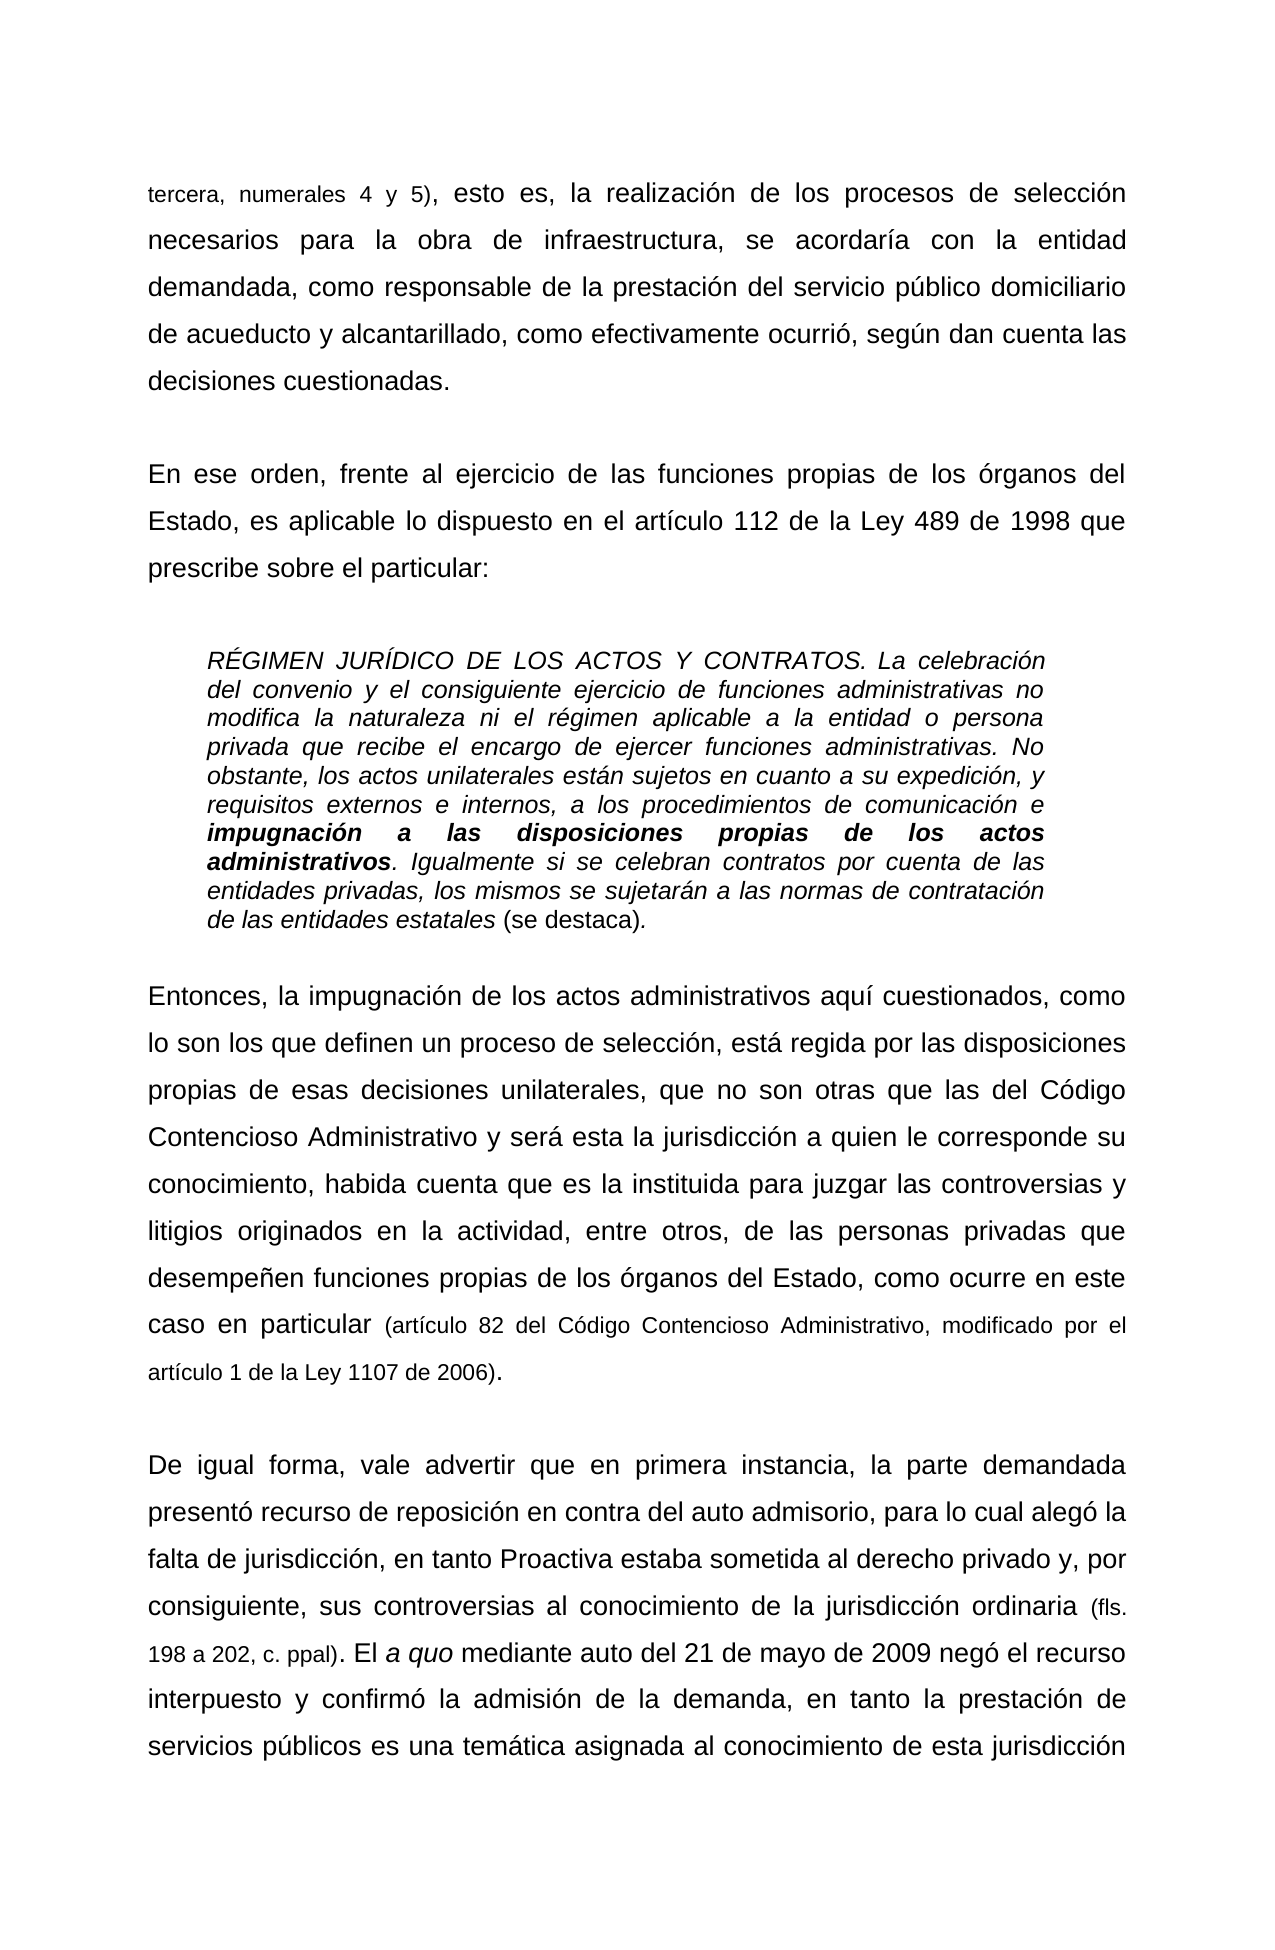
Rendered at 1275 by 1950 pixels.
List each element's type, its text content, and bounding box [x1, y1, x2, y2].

text Entonces, la impugnación de los actos administrativos aquí cuestionados, como lo son los que definen un proceso de selección, está regida por las disposiciones propias de esas decisiones unilaterales, que no son otras que las del Código Contencioso Administrativo y será esta la jurisdicción a quien le corresponde su conocimiento, habida cuenta que es la instituida para juzgar las controversias y litigios originados en la actividad, entre otros, de las personas privadas que desempeñen funciones propias de los órganos del Estado, como ocurre en este caso en particular (artículo 82 del Código Contencioso Administrativo, modificado por el artículo 1 de la Ley 1107 de 2006). [148, 980, 1127, 1387]
text En ese orden, frente al ejercicio de las funciones propias de los órganos del Estado, es aplicable lo dispuesto en el artículo 112 de la Ley 489 de 1998 que prescribe sobre el particular: [148, 458, 1127, 583]
text RÉGIMEN JURÍDICO DE LOS ACTOS Y CONTRATOS. La celebración del convenio y el consiguiente ejercicio de funciones administrativas no modifica la naturaleza ni el régimen aplicable a la entidad o persona privada que recibe el encargo de ejercer funciones administrativas. No obstante, los actos unilaterales están sujetos en cuanto a su expedición, y requisitos externos e internos, a los procedimientos de comunicación e impugnación a las disposiciones propias de los actos administrativos. Igualmente si se celebran contratos por cuenta de las entidades privadas, los mismos se sujetarán a las normas de contratación de las entidades estatales (se destaca). [207, 646, 1048, 933]
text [148, 177, 1127, 396]
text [148, 1449, 1127, 1762]
